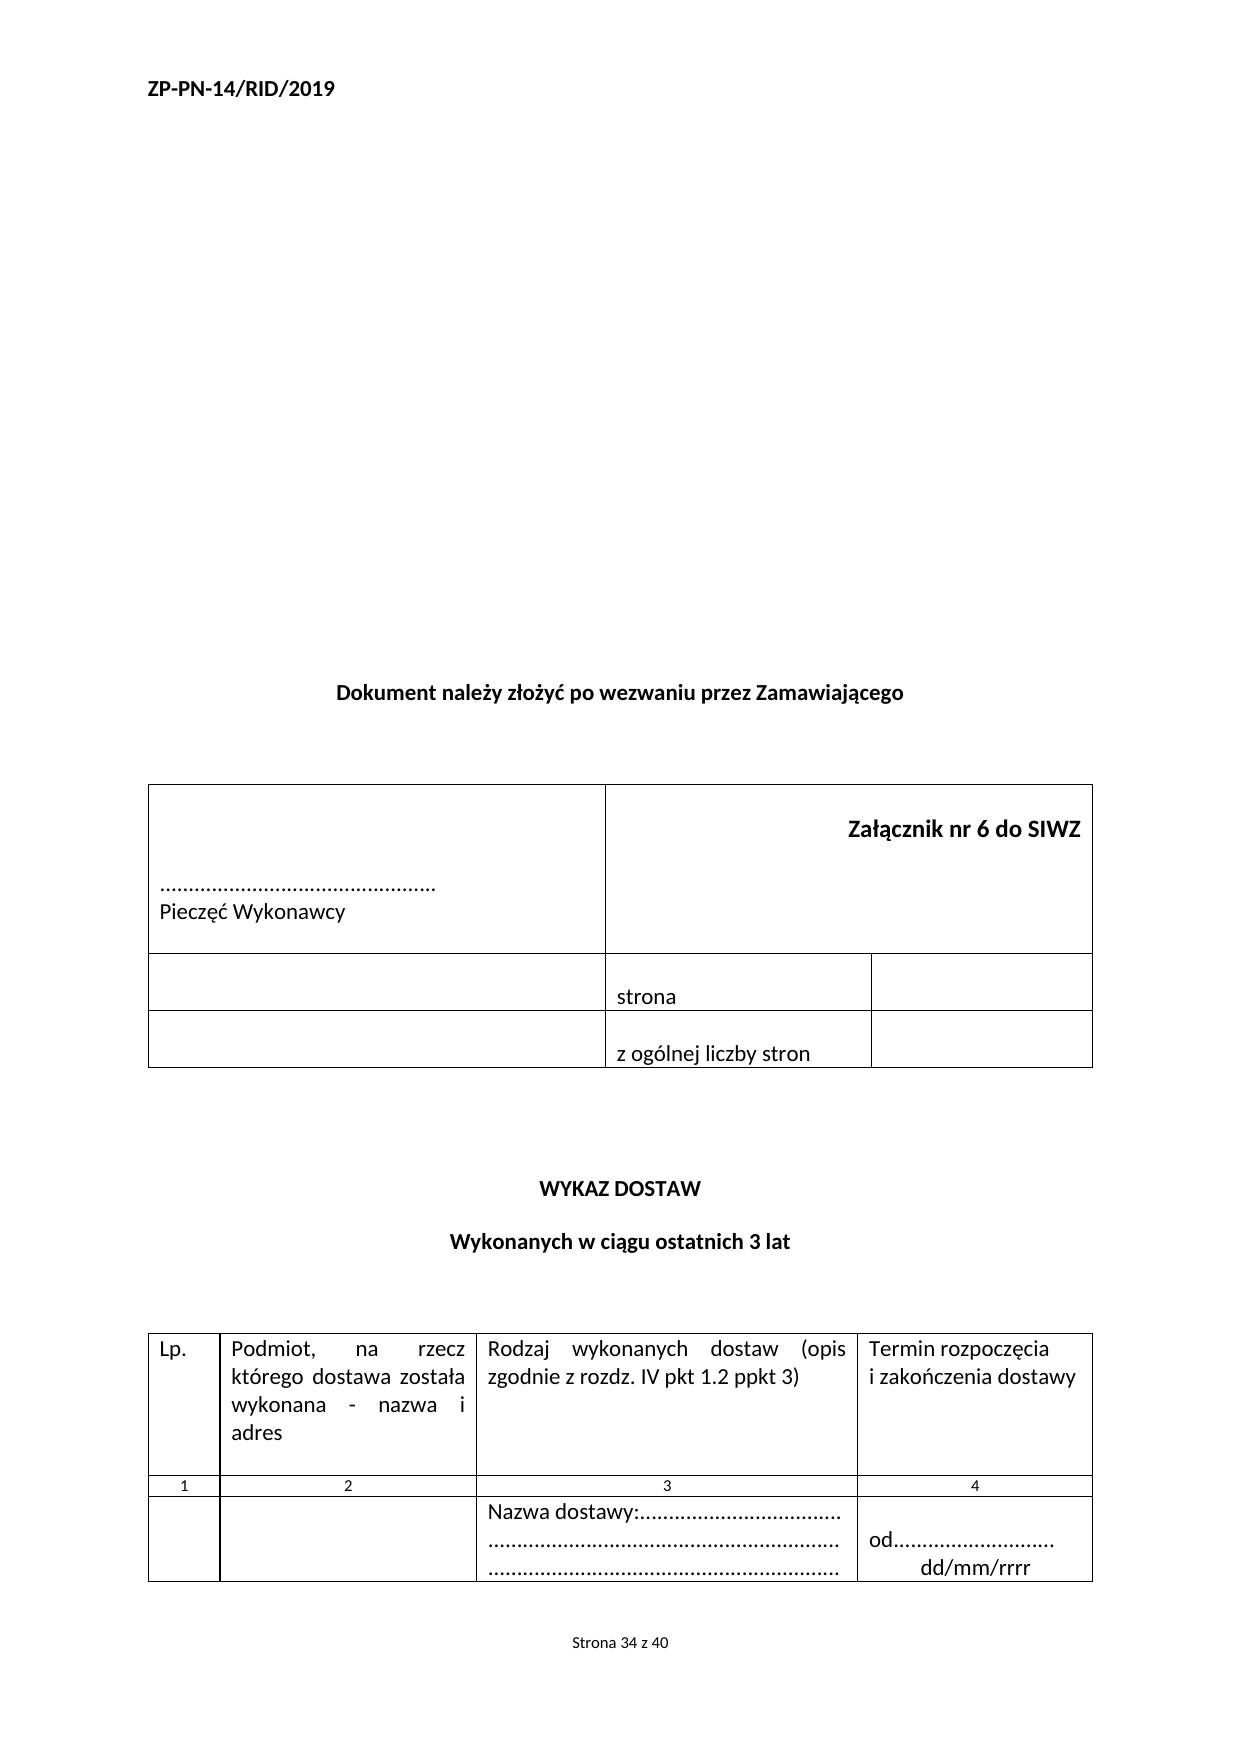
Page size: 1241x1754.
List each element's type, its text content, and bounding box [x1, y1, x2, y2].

table_cell [872, 954, 1092, 1010]
text Dokument należy złożyć po wezwaniu przez Zamawiającego [148, 678, 1093, 706]
table_cell [149, 1011, 605, 1067]
table_cell strona [606, 954, 871, 1010]
table_cell [149, 1497, 219, 1581]
table_header Podmiot, na rzecz którego dostawa została wykonana - nazwa i adres [221, 1334, 476, 1474]
table_header Termin rozpoczęcia i zakończenia dostawy [858, 1334, 1092, 1474]
table_header Rodzaj wykonanych dostaw (opis zgodnie z rozdz. IV pkt 1.2 ppkt 3) [477, 1334, 857, 1474]
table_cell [858, 1497, 1092, 1581]
table_cell 2 [221, 1476, 476, 1496]
table_cell z ogólnej liczby stron [606, 1011, 871, 1067]
table_cell [872, 1011, 1092, 1067]
table_header Załącznik nr 6 do SIWZ [606, 785, 1092, 953]
table_cell [221, 1497, 476, 1581]
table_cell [477, 1497, 857, 1581]
text WYKAZ DOSTAW [148, 1174, 1093, 1202]
table_header ................................................ Pieczęć Wykonawcy [149, 785, 605, 953]
table_header Lp. [149, 1334, 219, 1474]
table_cell 3 [477, 1476, 857, 1496]
text Wykonanych w ciągu ostatnich 3 lat [148, 1227, 1093, 1255]
table_cell 4 [858, 1476, 1092, 1496]
table_cell [149, 954, 605, 1010]
table_cell 1 [149, 1476, 219, 1496]
